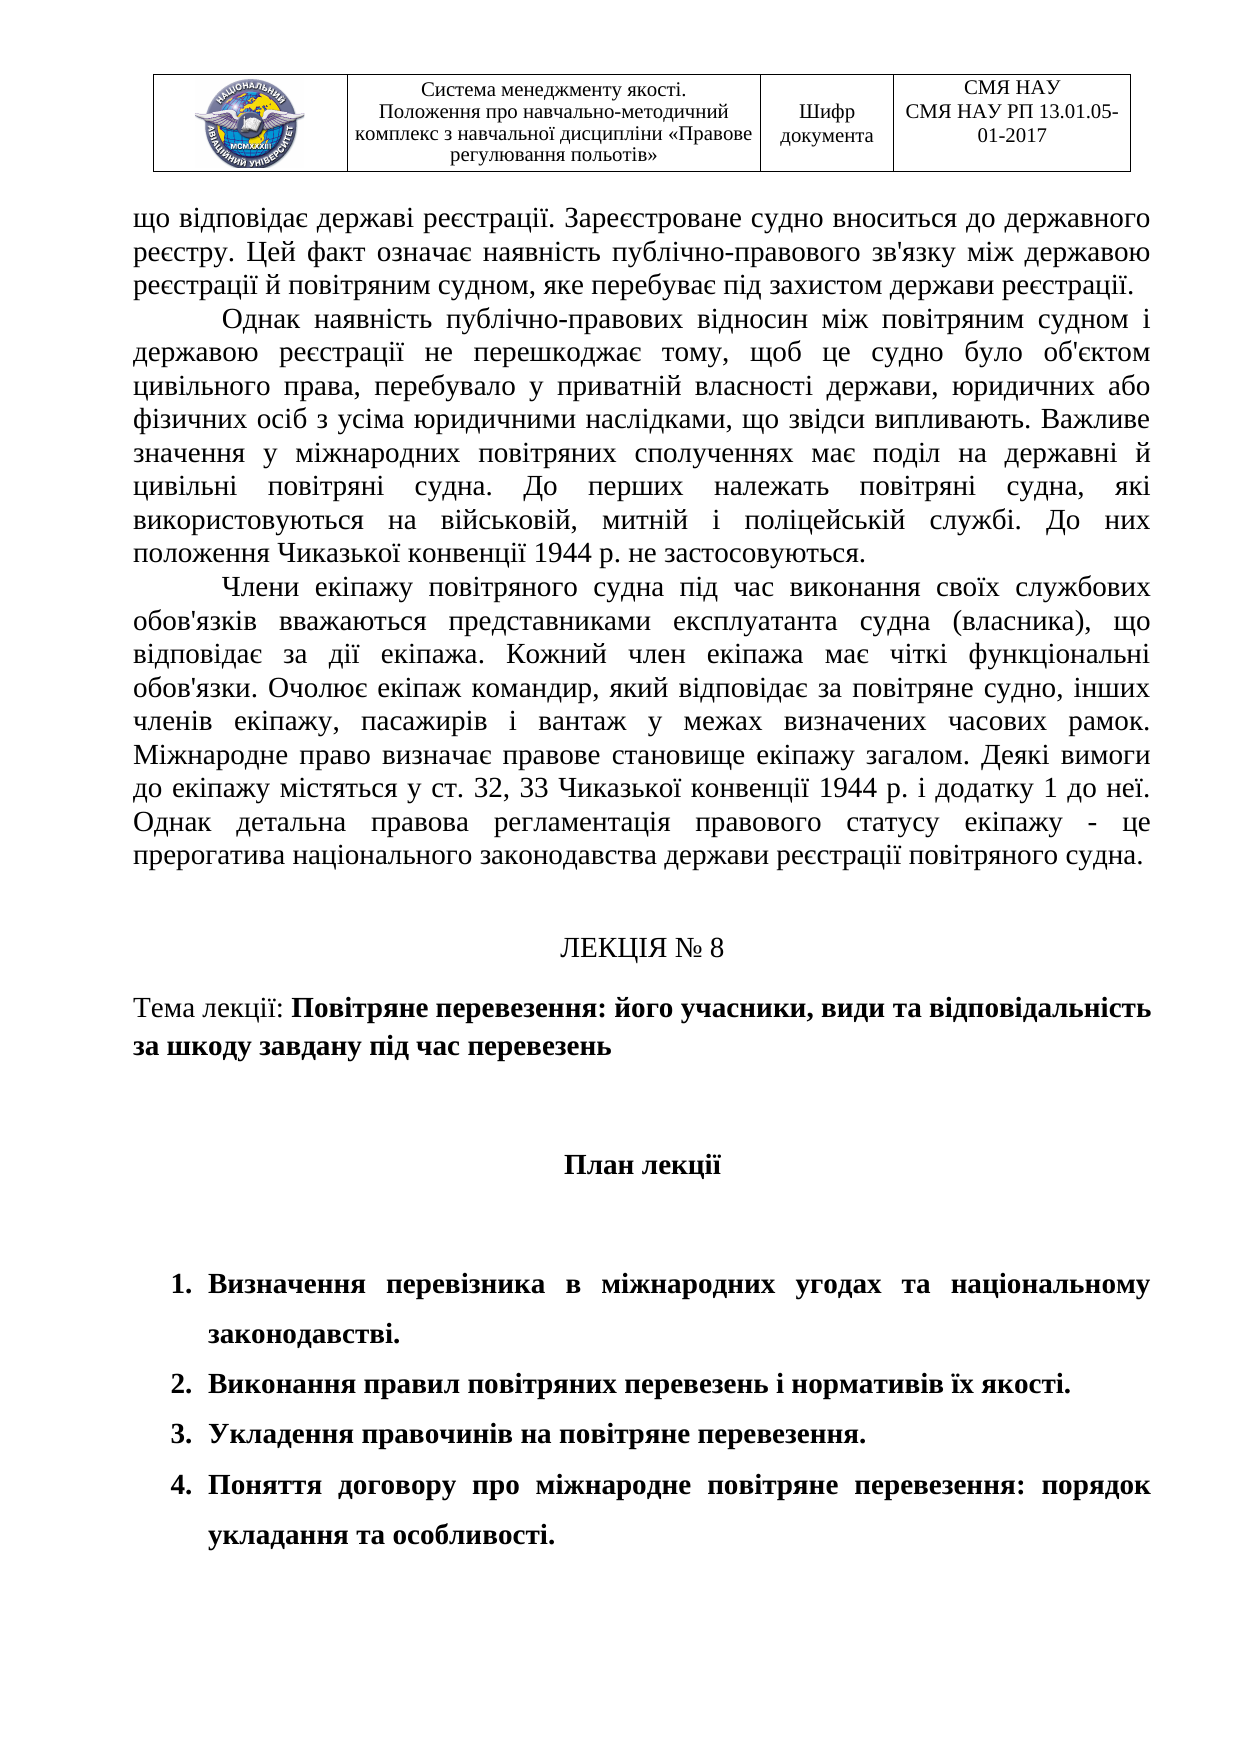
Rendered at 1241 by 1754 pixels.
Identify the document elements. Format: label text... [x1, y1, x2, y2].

list Поняття договору про міжнародне повітряне перевезення: порядок укладання та особливості. [170, 1467, 1152, 1551]
text Однак наявність публічно-правових відносин між повітряним судном і державою реєстрації не перешкоджає тому, щоб це судно було об'єктом цивільного права, перебувало у приватній власності держави, юридичних або фізичних осіб з усіма юридичними наслідками, що звідси випливають. Важливе значення у міжнародних повітряних сполученнях має поділ на державні й цивільні повітряні судна. До перших належать повітряні судна, які використовуються на військовій, митній і поліцейській службі. До них положення Чиказької конвенції 1944 р. не застосовуються. [133, 301, 1152, 569]
text Тема лекції: Повітряне перевезення: його учасники, види та відповідальність за шкоду завдану під час перевезень [133, 990, 1152, 1062]
list Визначення перевізника в міжнародних угодах та національному законодавстві. [170, 1266, 1152, 1349]
text План лекції [133, 1147, 1152, 1181]
list Виконання правил повітряних перевезень і нормативів їх якості. [170, 1366, 1152, 1400]
text Члени екіпажу повітряного судна під час виконання своїх службових обов'язків вважаються представниками експлуатанта судна (власника), що відповідає за дії екіпажа. Кожний член екіпажа має чіткі функціональні обов'язки. Очолює екіпаж командир, який відповідає за повітряне судно, інших членів екіпажу, пасажирів і вантаж у межах визначених часових рамок. Міжнародне право визначає правове становище екіпажу загалом. Деякі вимоги до екіпажу містяться у ст. 32, 33 Чиказької конвенції 1944 р. і додатку 1 до неї. Однак детальна правова регламентація правового статусу екіпажу - це прерогатива національного законодавства держави реєстрації повітряного судна. [133, 569, 1152, 871]
text ЛЕКЦІЯ № 8 [133, 930, 1152, 964]
list Укладення правочинів на повітряне перевезення. [170, 1417, 1152, 1450]
picture [194, 76, 305, 168]
